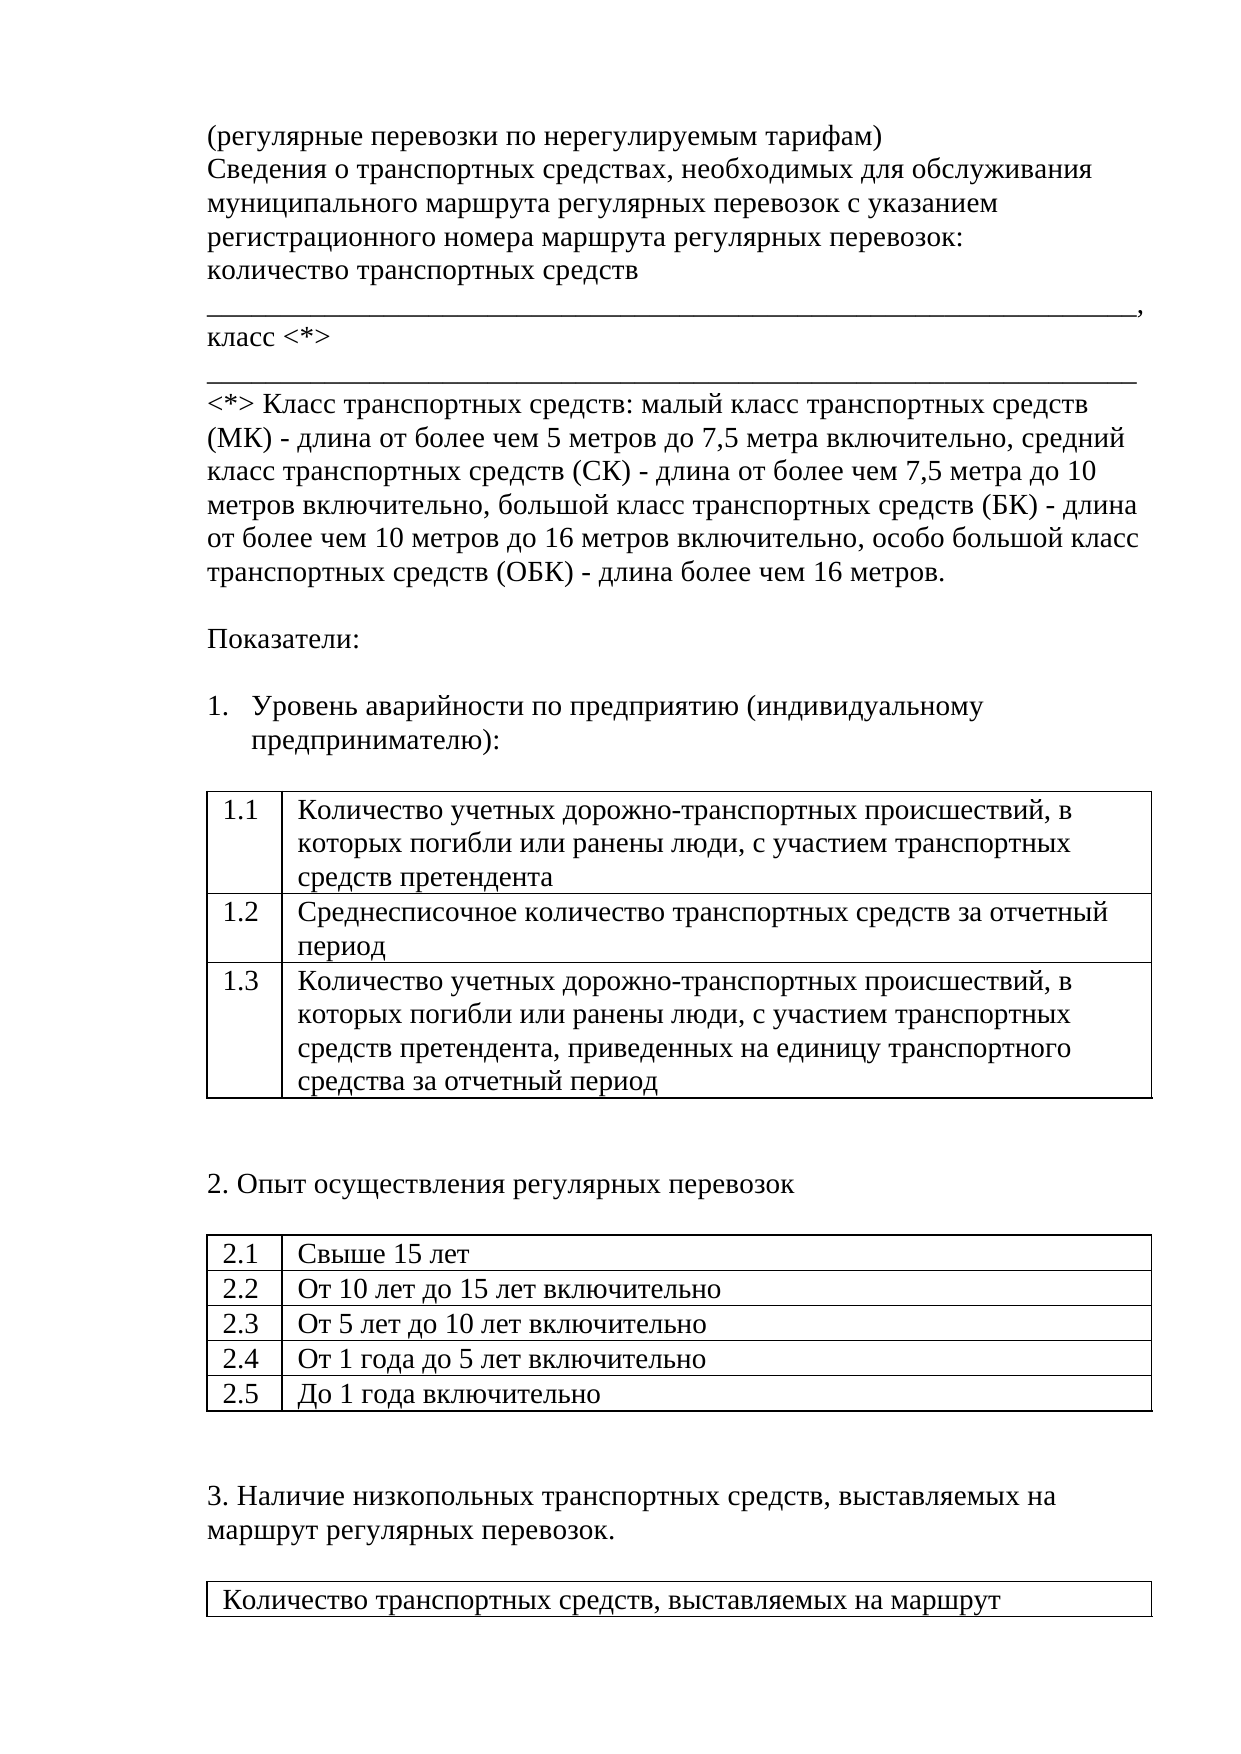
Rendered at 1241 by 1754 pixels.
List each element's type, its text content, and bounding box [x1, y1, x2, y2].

table_cell От 10 лет до 15 лет включительно [283, 1271, 1151, 1304]
table_cell Среднесписочное количество транспортных средств за отчетный период [283, 894, 1151, 961]
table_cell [208, 1582, 1151, 1616]
table_cell Свыше 15 лет [283, 1236, 1151, 1269]
text Показатели: [207, 621, 1152, 655]
table_cell 2.4 [208, 1341, 281, 1375]
text (регулярные перевозки по нерегулируемым тарифам) [207, 118, 1152, 152]
table_cell До 1 года включительно [283, 1376, 1151, 1410]
table_cell 2.3 [208, 1306, 281, 1340]
table_cell От 1 года до 5 лет включительно [283, 1341, 1151, 1375]
table_cell 1.2 [208, 894, 281, 961]
table_cell Количество учетных дорожно-транспортных происшествий, в которых погибли или ранены люди, с участием транспортных средств претендента [283, 792, 1151, 893]
text класс <*> _______________________________________________________________ [207, 319, 1152, 386]
text 3. Наличие низкопольных транспортных средств, выставляемых на маршрут регулярных перевозок. [207, 1478, 1152, 1546]
table_cell От 5 лет до 10 лет включительно [283, 1306, 1151, 1340]
table_cell 2.2 [208, 1271, 281, 1304]
list Уровень аварийности по предприятию (индивидуальному предпринимателю): [207, 688, 1152, 755]
text <*> Класс транспортных средств: малый класс транспортных средств (МК) - длина от более чем 5 метров до 7,5 метра включительно, средний класс транспортных средств (СК) - длина от более чем 7,5 метра до 10 метров включительно, большой класс транспортных средств (БК) - длина от более чем 10 метров до 16 метров включительно, особо большой класс транспортных средств (ОБК) - длина более чем 16 метров. [207, 386, 1152, 588]
table_cell Количество учетных дорожно-транспортных происшествий, в которых погибли или ранены люди, с участием транспортных средств претендента, приведенных на единицу транспортного средства за отчетный период [283, 963, 1151, 1097]
table_cell 1.3 [208, 963, 281, 1097]
text Сведения о транспортных средствах, необходимых для обслуживания муниципального маршрута регулярных перевозок с указанием регистрационного номера маршрута регулярных перевозок: [207, 152, 1152, 252]
text 2. Опыт осуществления регулярных перевозок [207, 1166, 1152, 1199]
table_cell 2.5 [208, 1376, 281, 1410]
text количество транспортных средств _______________________________________________________________, [207, 252, 1152, 319]
table_cell 1.1 [208, 792, 281, 893]
table_cell 2.1 [208, 1236, 281, 1269]
